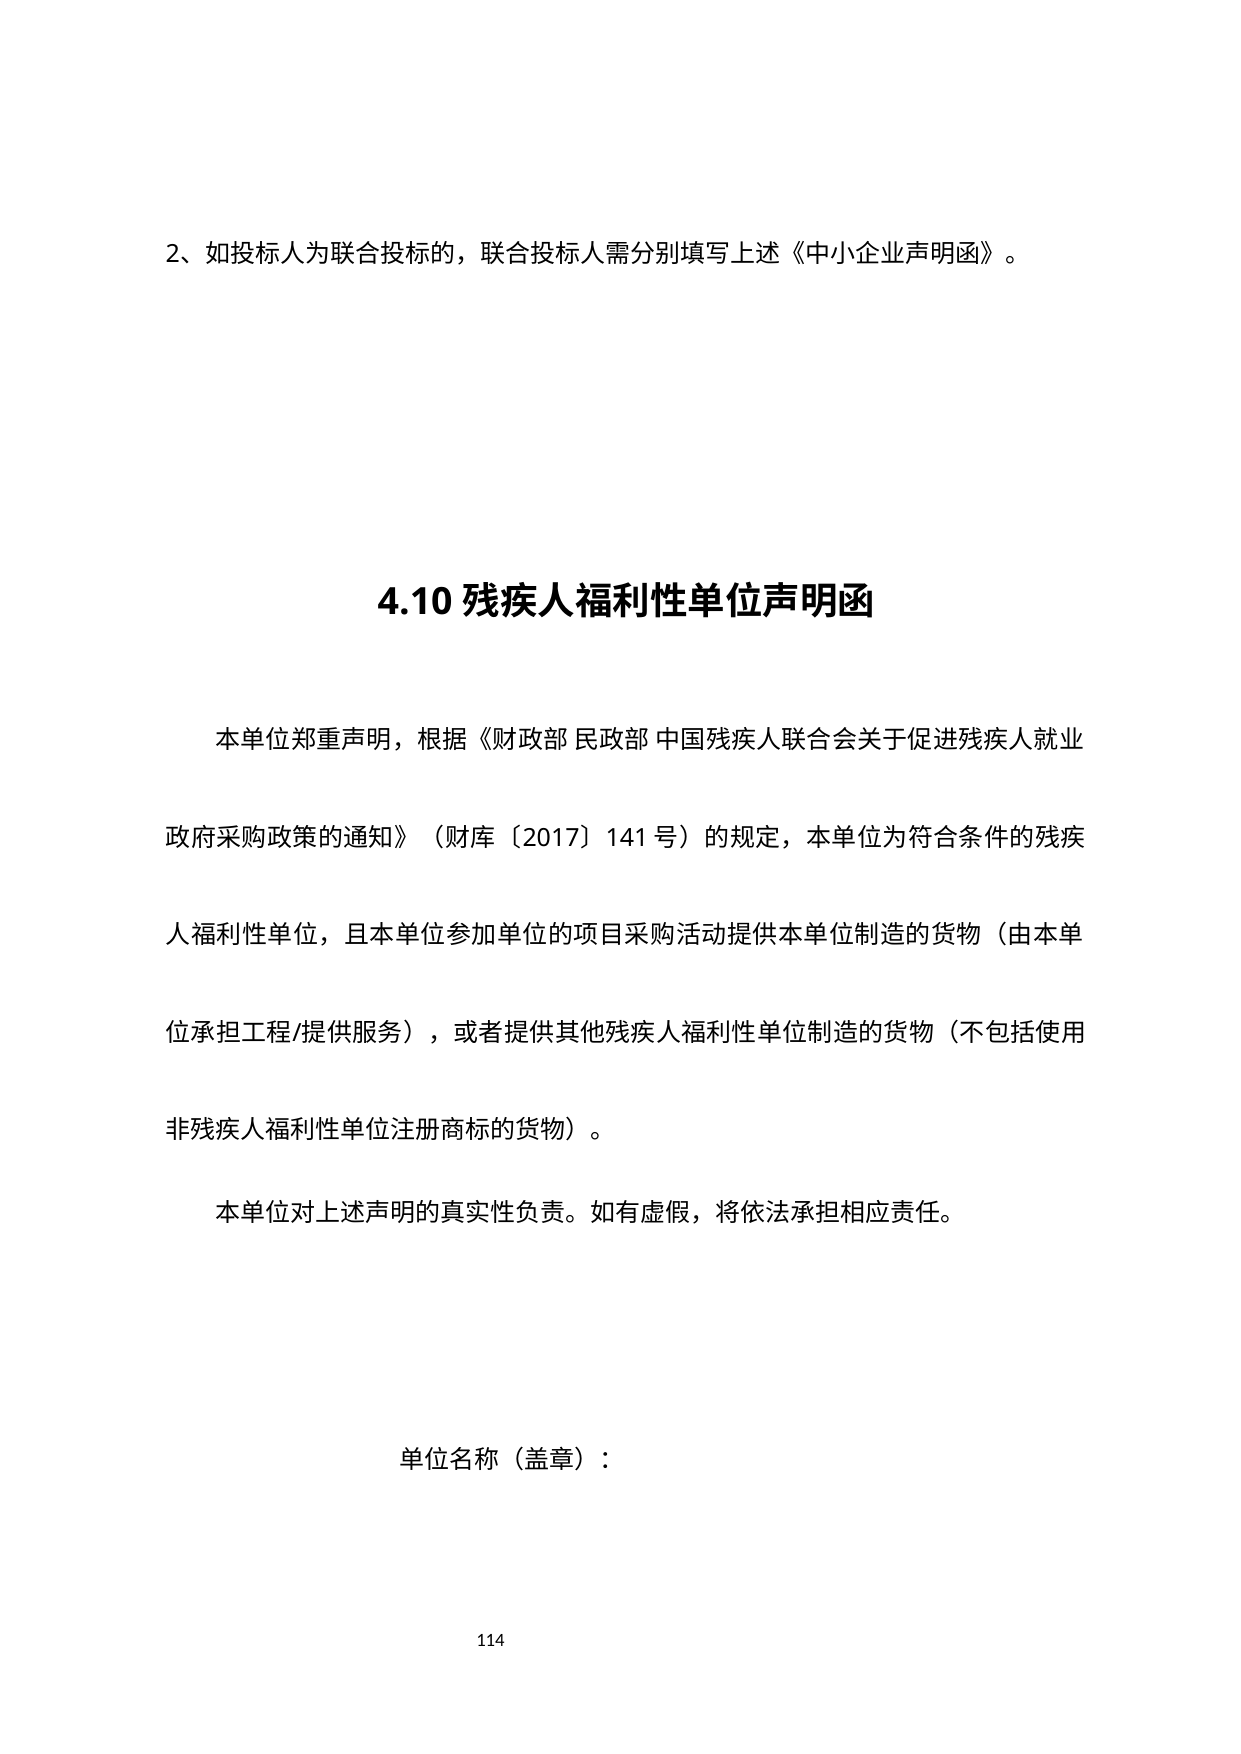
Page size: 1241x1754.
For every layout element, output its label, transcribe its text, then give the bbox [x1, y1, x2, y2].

text 本单位对上述声明的真实性负责。如有虚假，将依法承担相应责任。 [165, 1178, 1087, 1243]
text 4.10 残疾人福利性单位声明函 [165, 566, 1087, 631]
text 本单位郑重声明，根据《财政部 民政部 中国残疾人联合会关于促进残疾人就业政府采购政策的通知》（财库〔2017〕141号）的规定，本单位为符合条件的残疾人福利性单位，且本单位参加单位的项目采购活动提供本单位制造的货物（由本单位承担工程/提供服务），或者提供其他残疾人福利性单位制造的货物（不包括使用非残疾人福利性单位注册商标的货物）。 [165, 705, 1087, 1160]
text 2、如投标人为联合投标的，联合投标人需分别填写上述《中小企业声明函》。 [165, 219, 1087, 284]
text 单位名称（盖章）： [165, 1426, 1087, 1491]
